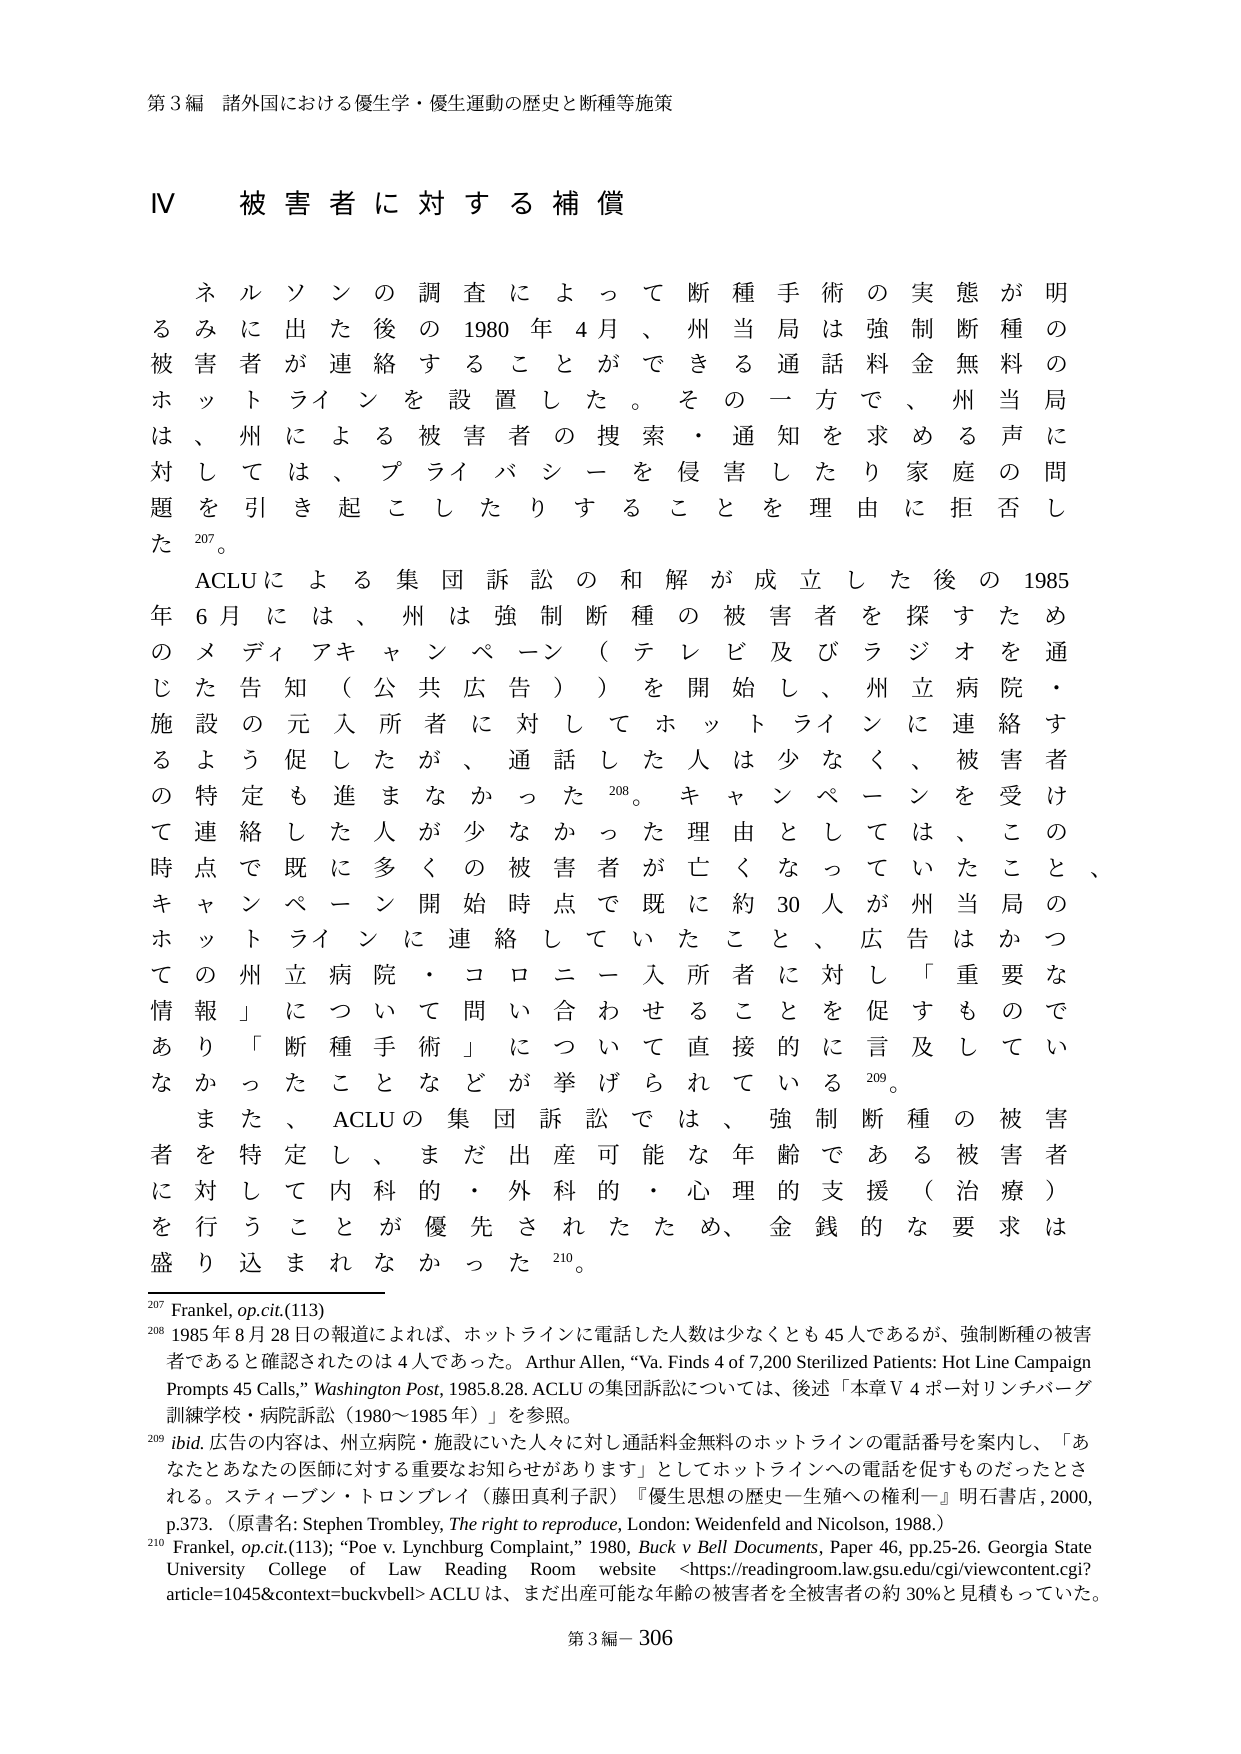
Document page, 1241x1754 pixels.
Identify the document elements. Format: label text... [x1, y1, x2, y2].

text また、ACLUの集団訴訟では、強制断種の被害者を特定し、まだ出産可能な年齢である被害者に対して内科的・外科的・心理的支援（治療）を行うことが優先されたため、金銭的な要求は盛り込まれなかった。 [150, 1100, 1090, 1279]
text Ⅳ 被害者に対する補償 [150, 165, 1090, 237]
text ネルソンの調査によって断種手術の実態が明るみに出た後の1980年4月、州当局は強制断種の被害者が連絡することができる通話料金無料のホットラインを設置した。その一方で、州当局は、州による被害者の捜索・通知を求める声に対しては、プライバシーを侵害したり家庭の問題を引き起こしたりすることを理由に拒否した。 [150, 273, 1090, 561]
text ACLUによる集団訴訟の和解が成立した後の1985年6月には、州は強制断種の被害者を探すためのメディアキャンペーン（テレビ及びラジオを通じた告知（公共広告））を開始し、州立病院・施設の元入所者に対してホットラインに連絡するよう促したが、通話した人は少なく、被害者の特定も進まなかった。キャンペーンを受けて連絡した人が少なかった理由としては、この時点で既に多くの被害者が亡くなっていたこと、キャンペーン開始時点で既に約30人が州当局のホットラインに連絡していたこと、広告はかつての州立病院・コロニー入所者に対し「重要な情報」について問い合わせることを促すものであり「断種手術」について直接的に言及していなかったことなどが挙げられている。 [150, 561, 1090, 1100]
